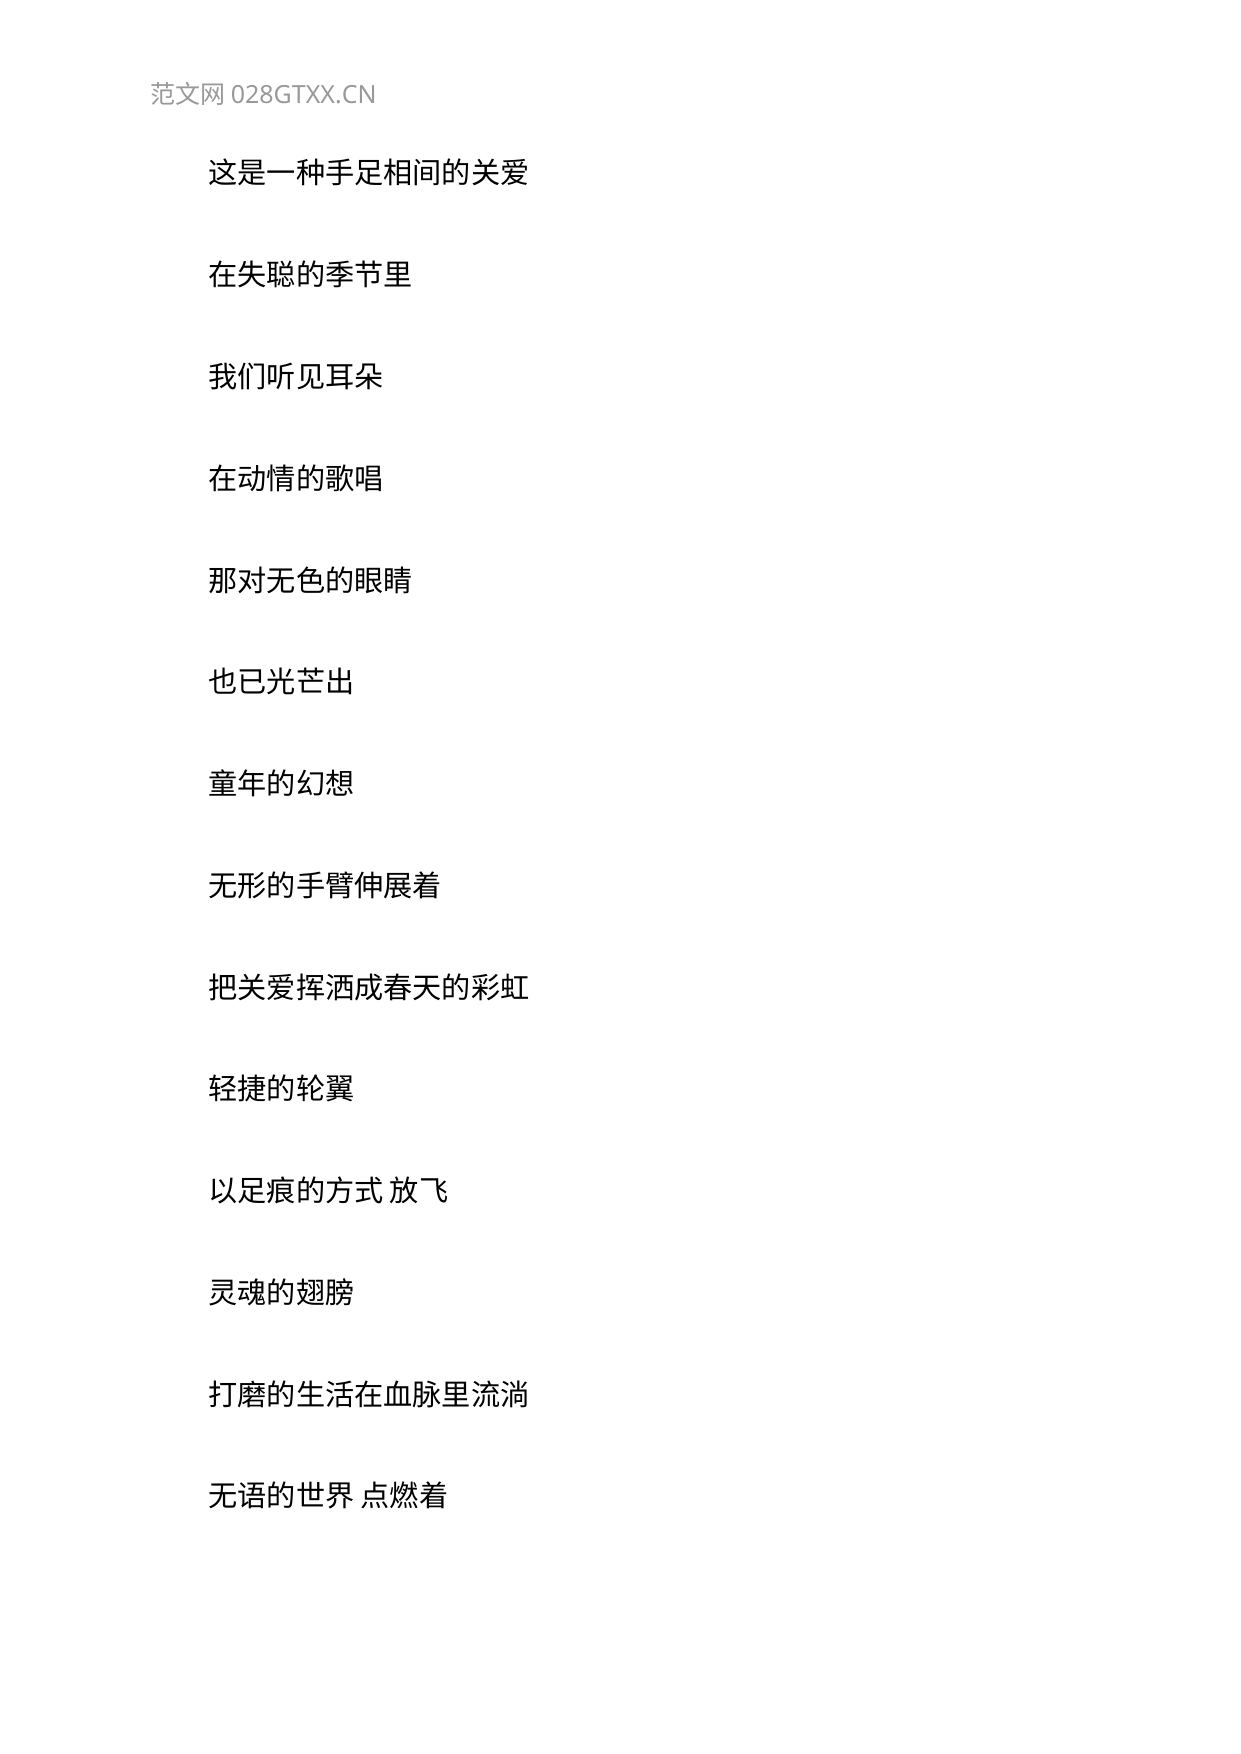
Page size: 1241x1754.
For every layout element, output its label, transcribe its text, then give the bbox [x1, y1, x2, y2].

text 我们听见耳朵 [150, 353, 1090, 396]
text 童年的幻想 [150, 761, 1090, 803]
text 灵魂的翅膀 [150, 1269, 1090, 1312]
text 也已光芒出 [150, 659, 1090, 701]
text 轻捷的轮翼 [150, 1066, 1090, 1108]
text 在动情的歌唱 [150, 455, 1090, 498]
text 打磨的生活在血脉里流淌 [150, 1371, 1090, 1413]
text 把关爱挥洒成春天的彩虹 [150, 964, 1090, 1006]
text 以足痕的方式 放飞 [150, 1168, 1090, 1210]
text 在失聪的季节里 [150, 252, 1090, 294]
text 那对无色的眼睛 [150, 557, 1090, 599]
text 无语的世界 点燃着 [150, 1473, 1090, 1515]
text 这是一种手足相间的关爱 [150, 150, 1090, 192]
text 无形的手臂伸展着 [150, 862, 1090, 905]
